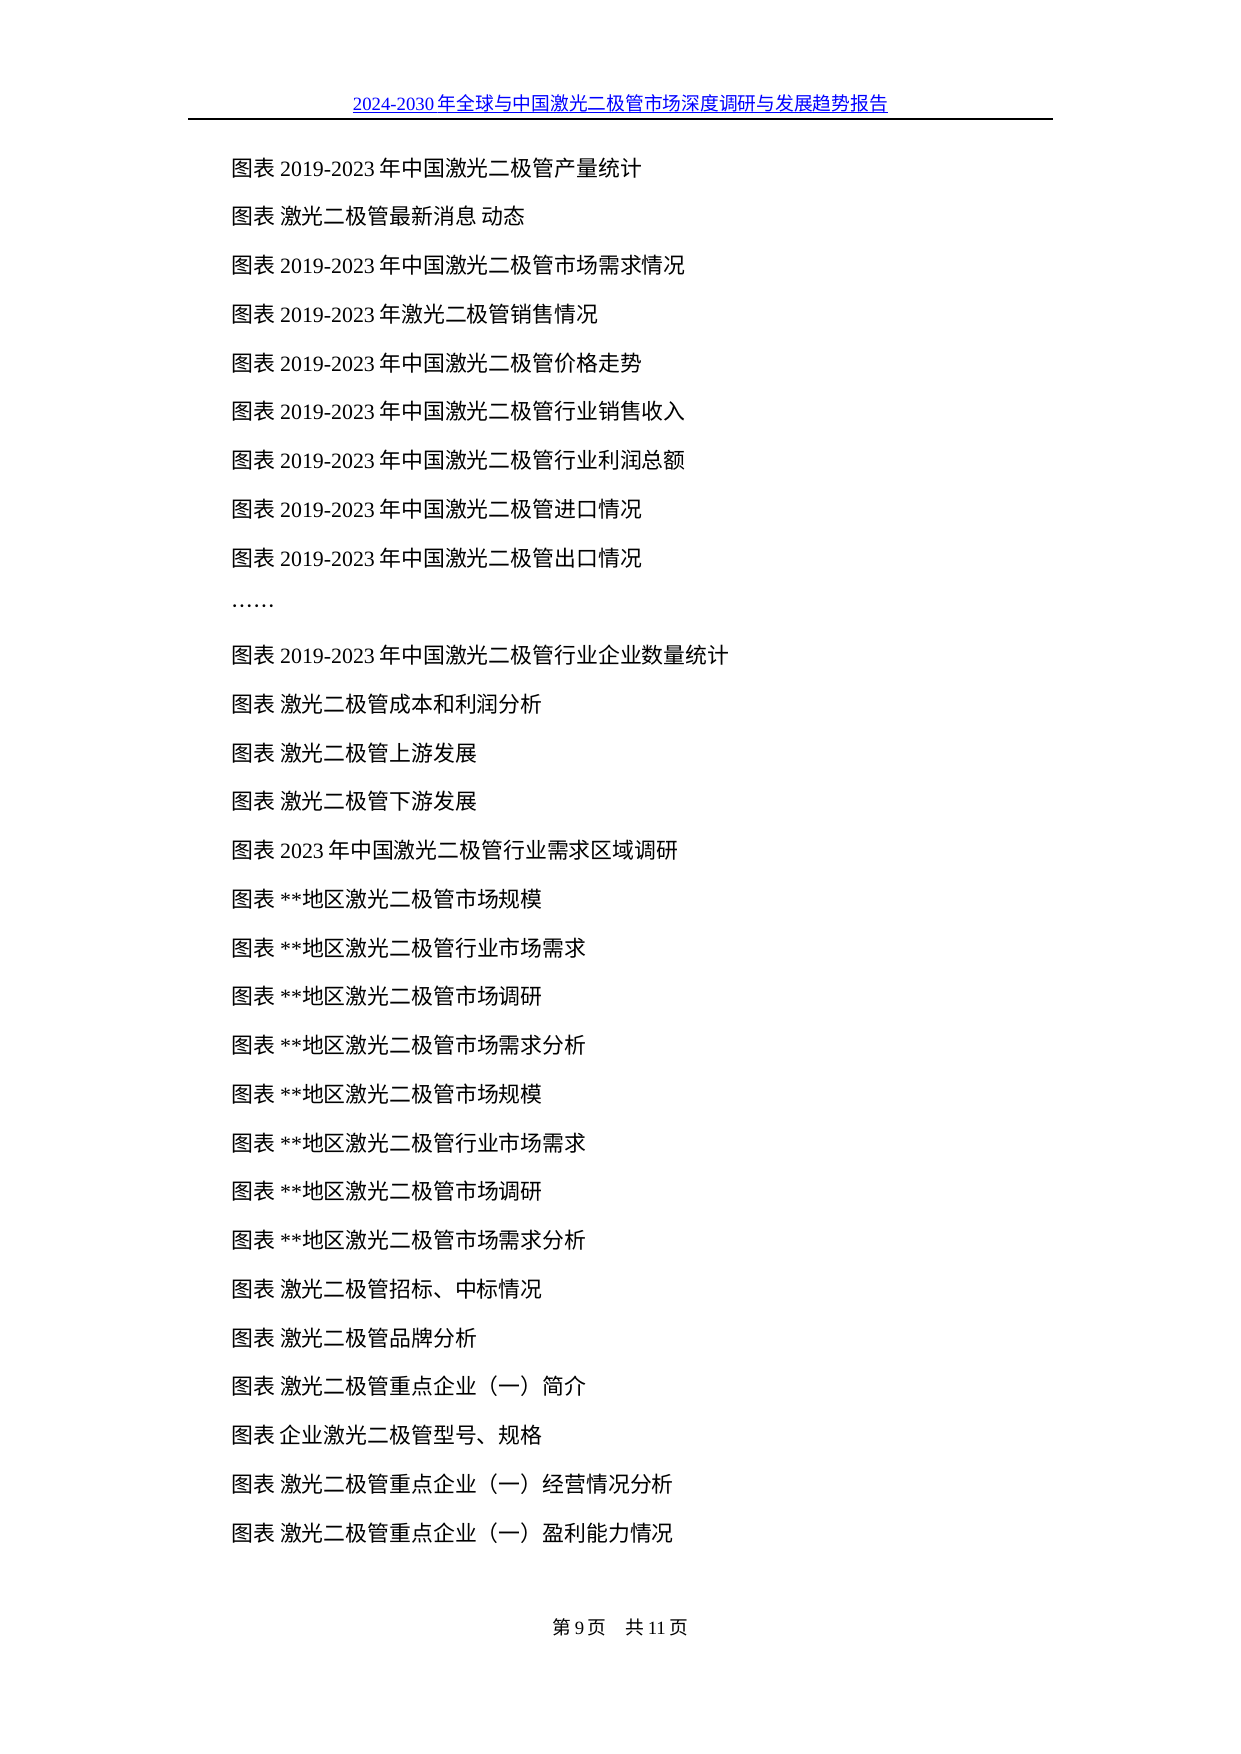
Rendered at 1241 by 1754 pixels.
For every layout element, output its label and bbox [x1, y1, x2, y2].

text [187, 150, 1053, 1548]
